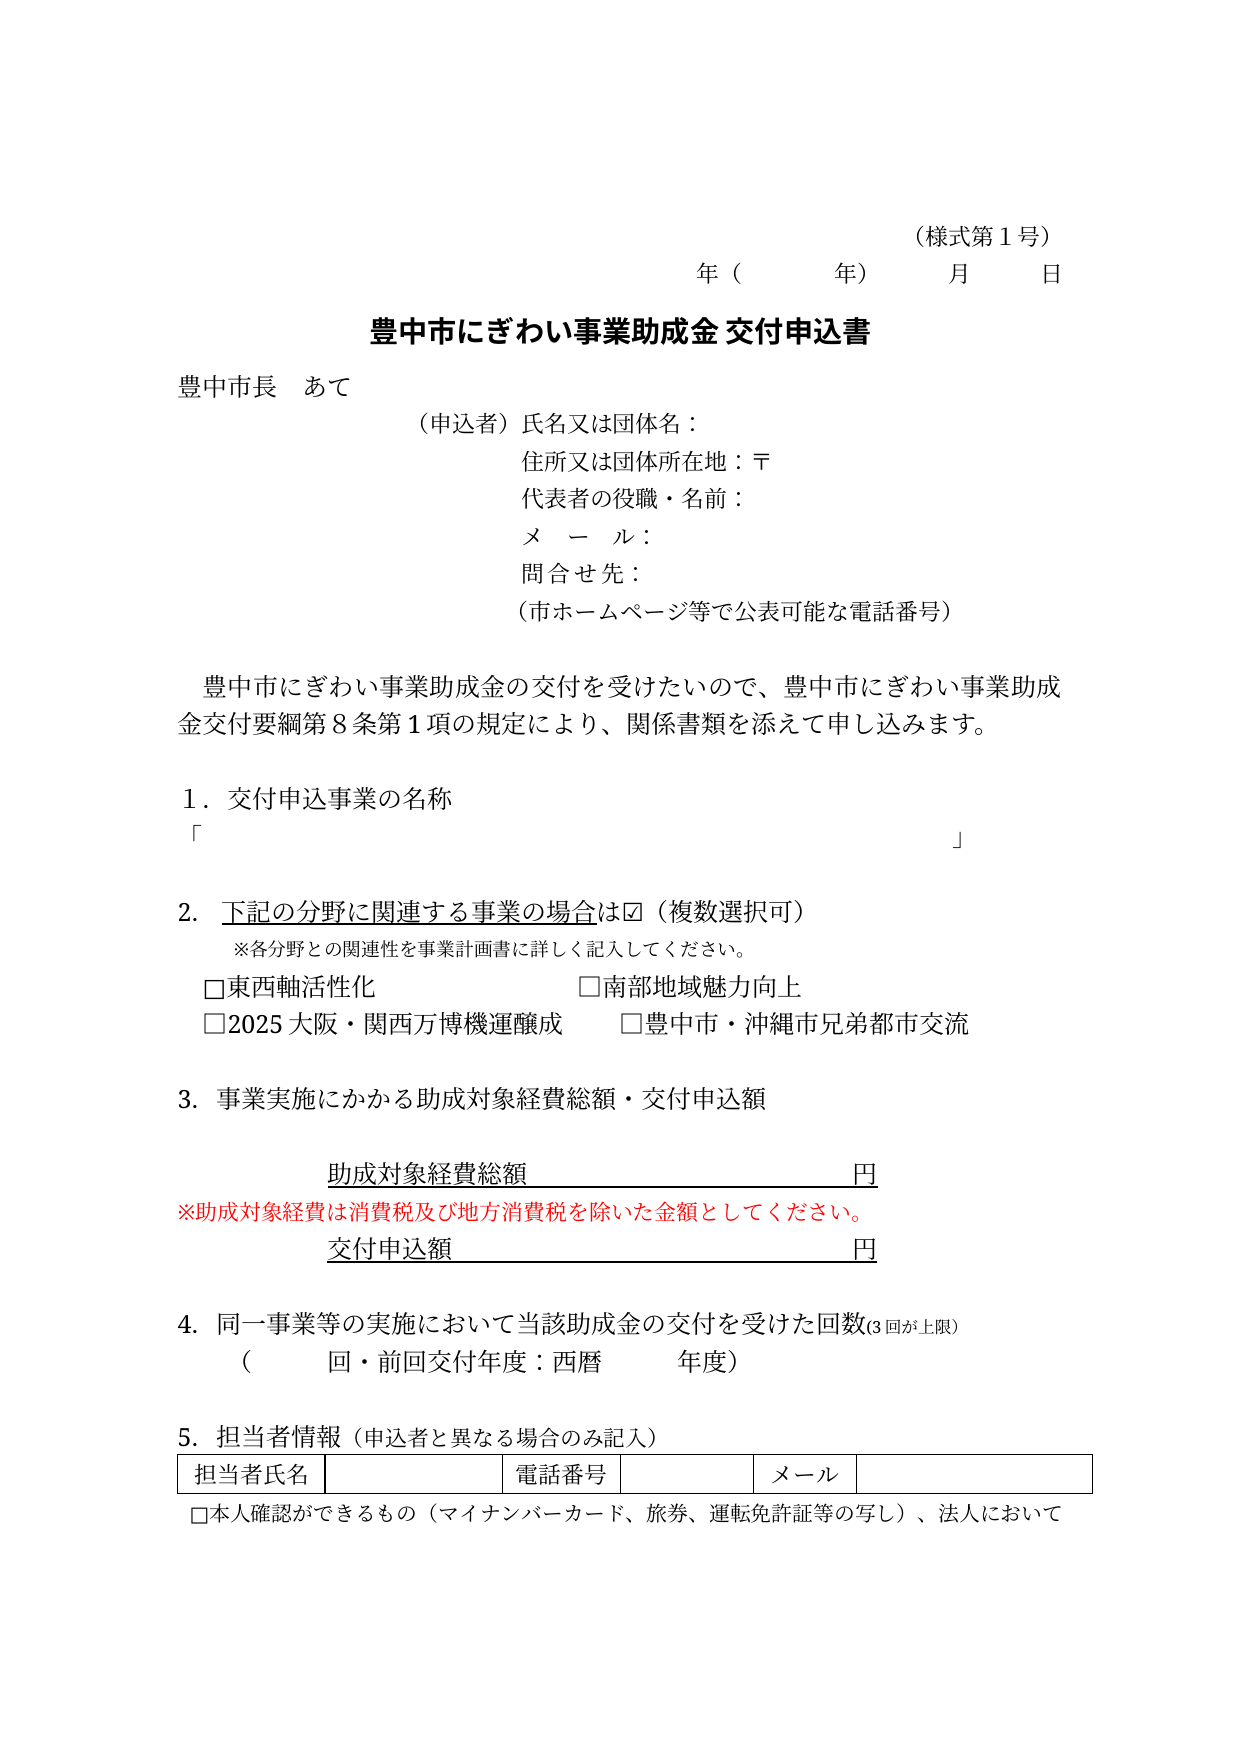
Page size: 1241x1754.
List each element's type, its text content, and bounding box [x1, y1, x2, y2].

text 交付申込額 円 [177, 1229, 1063, 1267]
text □東西軸活性化 □南部地域魅力向上 [177, 967, 1063, 1004]
text 年（ 年） 月 日 [177, 254, 1063, 292]
text 豊中市にぎわい事業助成金の交付を受けたいので、豊中市にぎわい事業助成金交付要綱第８条第1項の規定により、関係書類を添えて申し込みます。 [177, 667, 1063, 742]
text （ 回・前回交付年度：西暦 年度） [177, 1342, 1063, 1379]
text 住所又は団体所在地：〒 [177, 442, 1063, 479]
text 助成対象経費総額 円 [177, 1154, 1063, 1192]
text 豊中市にぎわい事業助成金 交付申込書 [177, 292, 1063, 367]
table_header 担当者氏名 [178, 1455, 324, 1493]
table_header [621, 1455, 753, 1493]
text 3．事業実施にかかる助成対象経費総額・交付申込額 [177, 1079, 1063, 1117]
text メ ー ル： [177, 517, 1063, 554]
table_header [857, 1455, 1092, 1493]
text □2025大阪・関西万博機運醸成 □豊中市・沖縄市兄弟都市交流 [177, 1004, 1063, 1042]
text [177, 1494, 1063, 1531]
table_header [326, 1455, 502, 1493]
text 4．同一事業等の実施において当該助成金の交付を受けた回数(3回が上限） [177, 1304, 1063, 1342]
text （市ホームページ等で公表可能な電話番号） [505, 592, 1063, 629]
text （申込者）氏名又は団体名： [177, 404, 1063, 442]
text ※各分野との関連性を事業計画書に詳しく記入してください。 [177, 929, 1063, 967]
text （様式第１号） [177, 217, 1063, 254]
text 問合せ先： [177, 554, 1063, 592]
text 豊中市長 あて [177, 367, 1063, 404]
text 2． 下記の分野に関連する事業の場合は☑（複数選択可） [177, 892, 1063, 929]
text ※助成対象経費は消費税及び地方消費税を除いた金額としてください。 [177, 1192, 1063, 1229]
text 「 」 [177, 817, 1063, 854]
table_header メール [754, 1455, 856, 1493]
text 代表者の役職・名前： [177, 479, 1063, 517]
text １．交付申込事業の名称 [177, 779, 1063, 817]
table_header 電話番号 [503, 1455, 620, 1493]
text 5．担当者情報（申込者と異なる場合のみ記入） [177, 1417, 1063, 1454]
